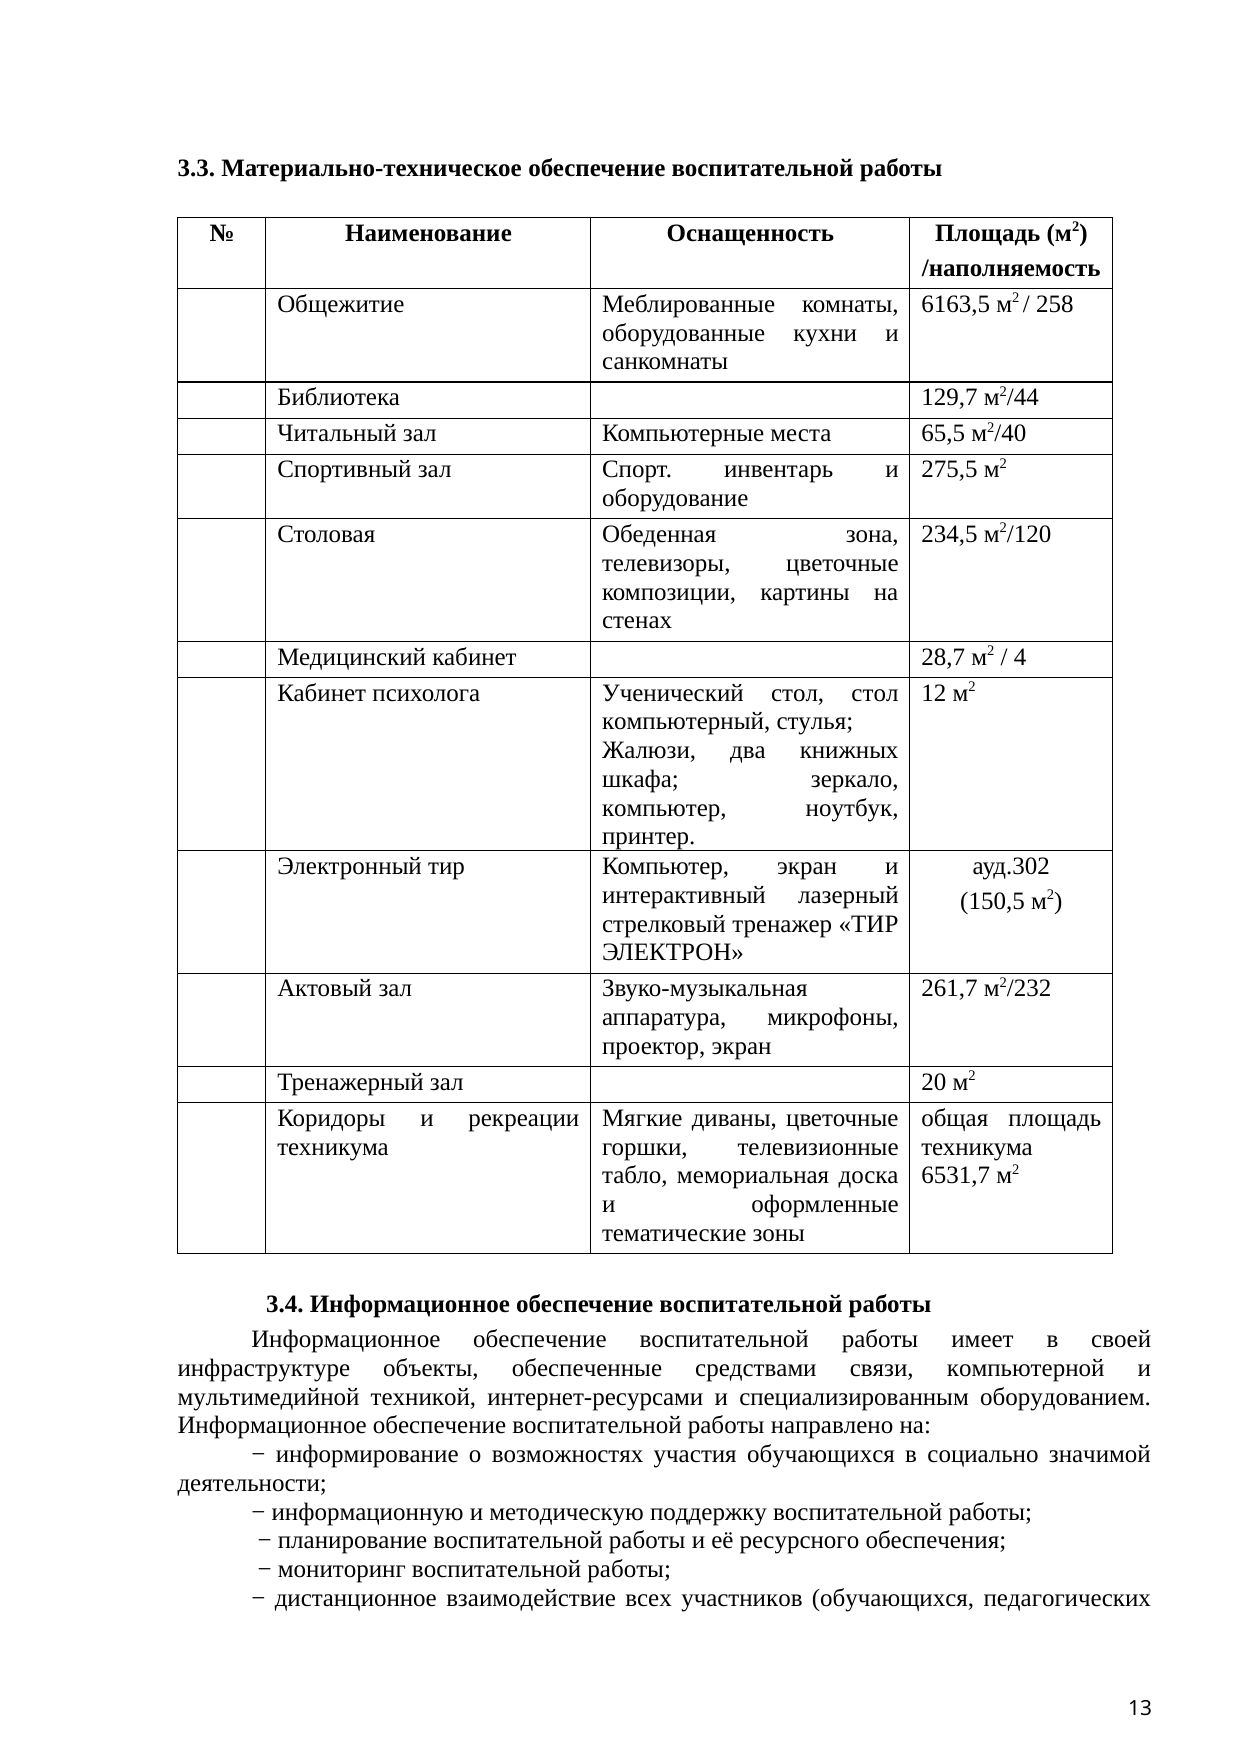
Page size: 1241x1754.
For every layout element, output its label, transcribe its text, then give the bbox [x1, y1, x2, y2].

table_cell Обеденная зона, телевизоры, цветочные композиции, картины на стенах [591, 519, 909, 641]
table_cell Электронный тир [266, 851, 590, 972]
table_header Наименование [266, 218, 590, 288]
table_cell 12 м2 [910, 678, 1112, 850]
table_cell Тренажерный зал [266, 1067, 590, 1102]
table_cell [178, 419, 265, 453]
table_cell Коридоры и рекреации техникума [266, 1103, 590, 1253]
table_cell Меблированные комнаты, оборудованные кухни и санкомнаты [591, 289, 909, 381]
table_header Площадь (м2) /наполняемость [910, 218, 1112, 288]
text − информационную и методическую поддержку воспитательной работы; [177, 1497, 1152, 1525]
table_cell [178, 642, 265, 677]
text − информирование о возможностях участия обучающихся в социально значимой деятельности; [177, 1439, 1152, 1497]
table_cell [591, 383, 909, 417]
table_cell Актовый зал [266, 974, 590, 1066]
text − мониторинг воспитательной работы; [177, 1554, 1152, 1583]
table_cell [178, 455, 265, 518]
table_cell Читальный зал [266, 419, 590, 453]
text 3.3. Материально-техническое обеспечение воспитательной работы [177, 153, 1152, 182]
table_cell Спорт. инвентарь и оборудование [591, 455, 909, 518]
text Информационное обеспечение воспитательной работы имеет в своей инфраструктуре объекты, обеспеченные средствами связи, компьютерной и мультимедийной техникой, интернет-ресурсами и специализированным оборудованием. Информационное обеспечение воспитательной работы направлено на: [177, 1324, 1152, 1439]
table_header № [178, 218, 265, 288]
table_cell общая площадь техникума 6531,7 м2 [910, 1103, 1112, 1253]
table_cell Столовая [266, 519, 590, 641]
table_cell 261,7 м2/232 [910, 974, 1112, 1066]
table_cell 28,7 м2 / 4 [910, 642, 1112, 677]
table_cell 129,7 м2/44 [910, 383, 1112, 417]
table_cell Медицинский кабинет [266, 642, 590, 677]
table_cell 275,5 м2 [910, 455, 1112, 518]
table_cell [178, 851, 265, 972]
table_cell [178, 1103, 265, 1253]
table_cell Компьютер, экран и интерактивный лазерный стрелковый тренажер «ТИР ЭЛЕКТРОН» [591, 851, 909, 972]
table_cell Спортивный зал [266, 455, 590, 518]
table_cell Звуко-музыкальная аппаратура, микрофоны, проектор, экран [591, 974, 909, 1066]
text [177, 1583, 1152, 1612]
table_cell [178, 678, 265, 850]
table_cell Кабинет психолога [266, 678, 590, 850]
text 3.4. Информационное обеспечение воспитательной работы [177, 1289, 1152, 1318]
table_cell [178, 1067, 265, 1102]
table_cell Компьютерные места [591, 419, 909, 453]
table_cell [178, 383, 265, 417]
table_cell Библиотека [266, 383, 590, 417]
table_header Оснащенность [591, 218, 909, 288]
table_cell [178, 519, 265, 641]
table_cell [591, 1067, 909, 1102]
table_cell ауд.302 (150,5 м2) [910, 851, 1112, 972]
text − планирование воспитательной работы и её ресурсного обеспечения; [177, 1525, 1152, 1554]
table_cell [178, 289, 265, 381]
table_cell [178, 974, 265, 1066]
table_cell Мягкие диваны, цветочные горшки, телевизионные табло, мемориальная доска и оформленные тематические зоны [591, 1103, 909, 1253]
table_cell 234,5 м2/120 [910, 519, 1112, 641]
table_cell [591, 642, 909, 677]
table_cell 20 м2 [910, 1067, 1112, 1102]
table_cell 65,5 м2/40 [910, 419, 1112, 453]
table_cell Общежитие [266, 289, 590, 381]
table_cell 6163,5 м2 / 258 [910, 289, 1112, 381]
table_cell Ученический стол, стол компьютерный, стулья; Жалюзи, два книжных шкафа; зеркало, компьютер, ноутбук, принтер. [591, 678, 909, 850]
